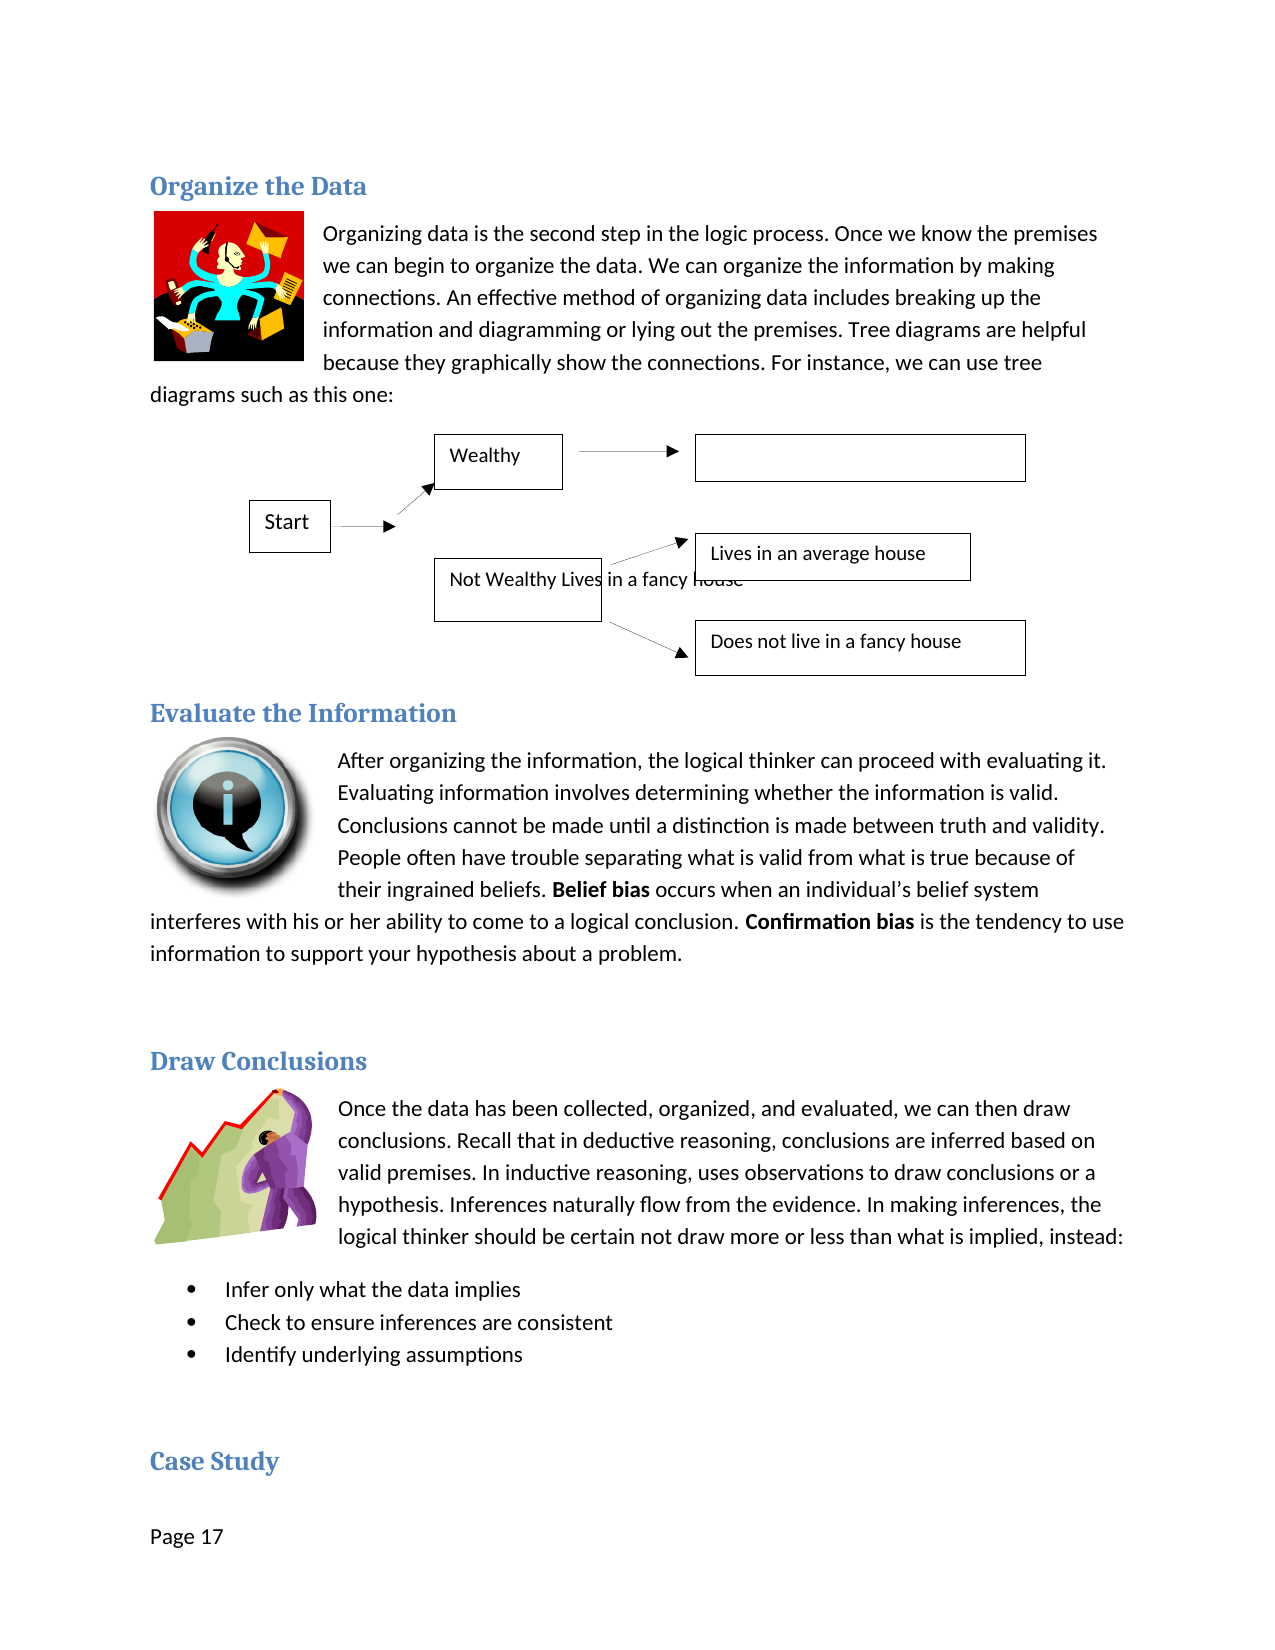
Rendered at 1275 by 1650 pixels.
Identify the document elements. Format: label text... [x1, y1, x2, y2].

subtitle Evaluate the Information [150, 698, 1125, 729]
text After organizing the information, the logical thinker can proceed with evaluating it. Evaluating information involves determining whether the information is valid. Conclusions cannot be made until a distinction is made between truth and validity. People often have trouble separating what is valid from what is true because of their ingrained beliefs. Belief bias occurs when an individual’s belief system interferes with his or her ability to come to a logical conclusion. Confirmation bias is the tendency to use information to support your hypothesis about a problem. [150, 746, 1125, 967]
list Infer only what the data implies [187, 1276, 1125, 1303]
subtitle Case Study [150, 1446, 1125, 1477]
list Check to ensure inferences are consistent [187, 1308, 1125, 1336]
list Identify underlying assumptions [187, 1340, 1125, 1368]
text Organizing data is the second step in the logic process. Once we know the premises we can begin to organize the data. We can organize the information by making connections. An effective method of organizing data includes breaking up the information and diagramming or lying out the premises. Tree diagrams are helpful because they graphically show the connections. For instance, we can use tree diagrams such as this one: [150, 219, 1125, 408]
picture [153, 734, 319, 899]
text Once the data has been collected, organized, and evaluated, we can then draw conclusions. Recall that in deductive reasoning, conclusions are inferred based on valid premises. In inductive reasoning, uses observations to draw conclusions or a hypothesis. Inferences naturally flow from the evidence. In making inferences, the logical thinker should be certain not draw more or less than what is implied, instead: [150, 1094, 1125, 1251]
subtitle Draw Conclusions [150, 1046, 1125, 1077]
subtitle Organize the Data [150, 171, 1125, 202]
